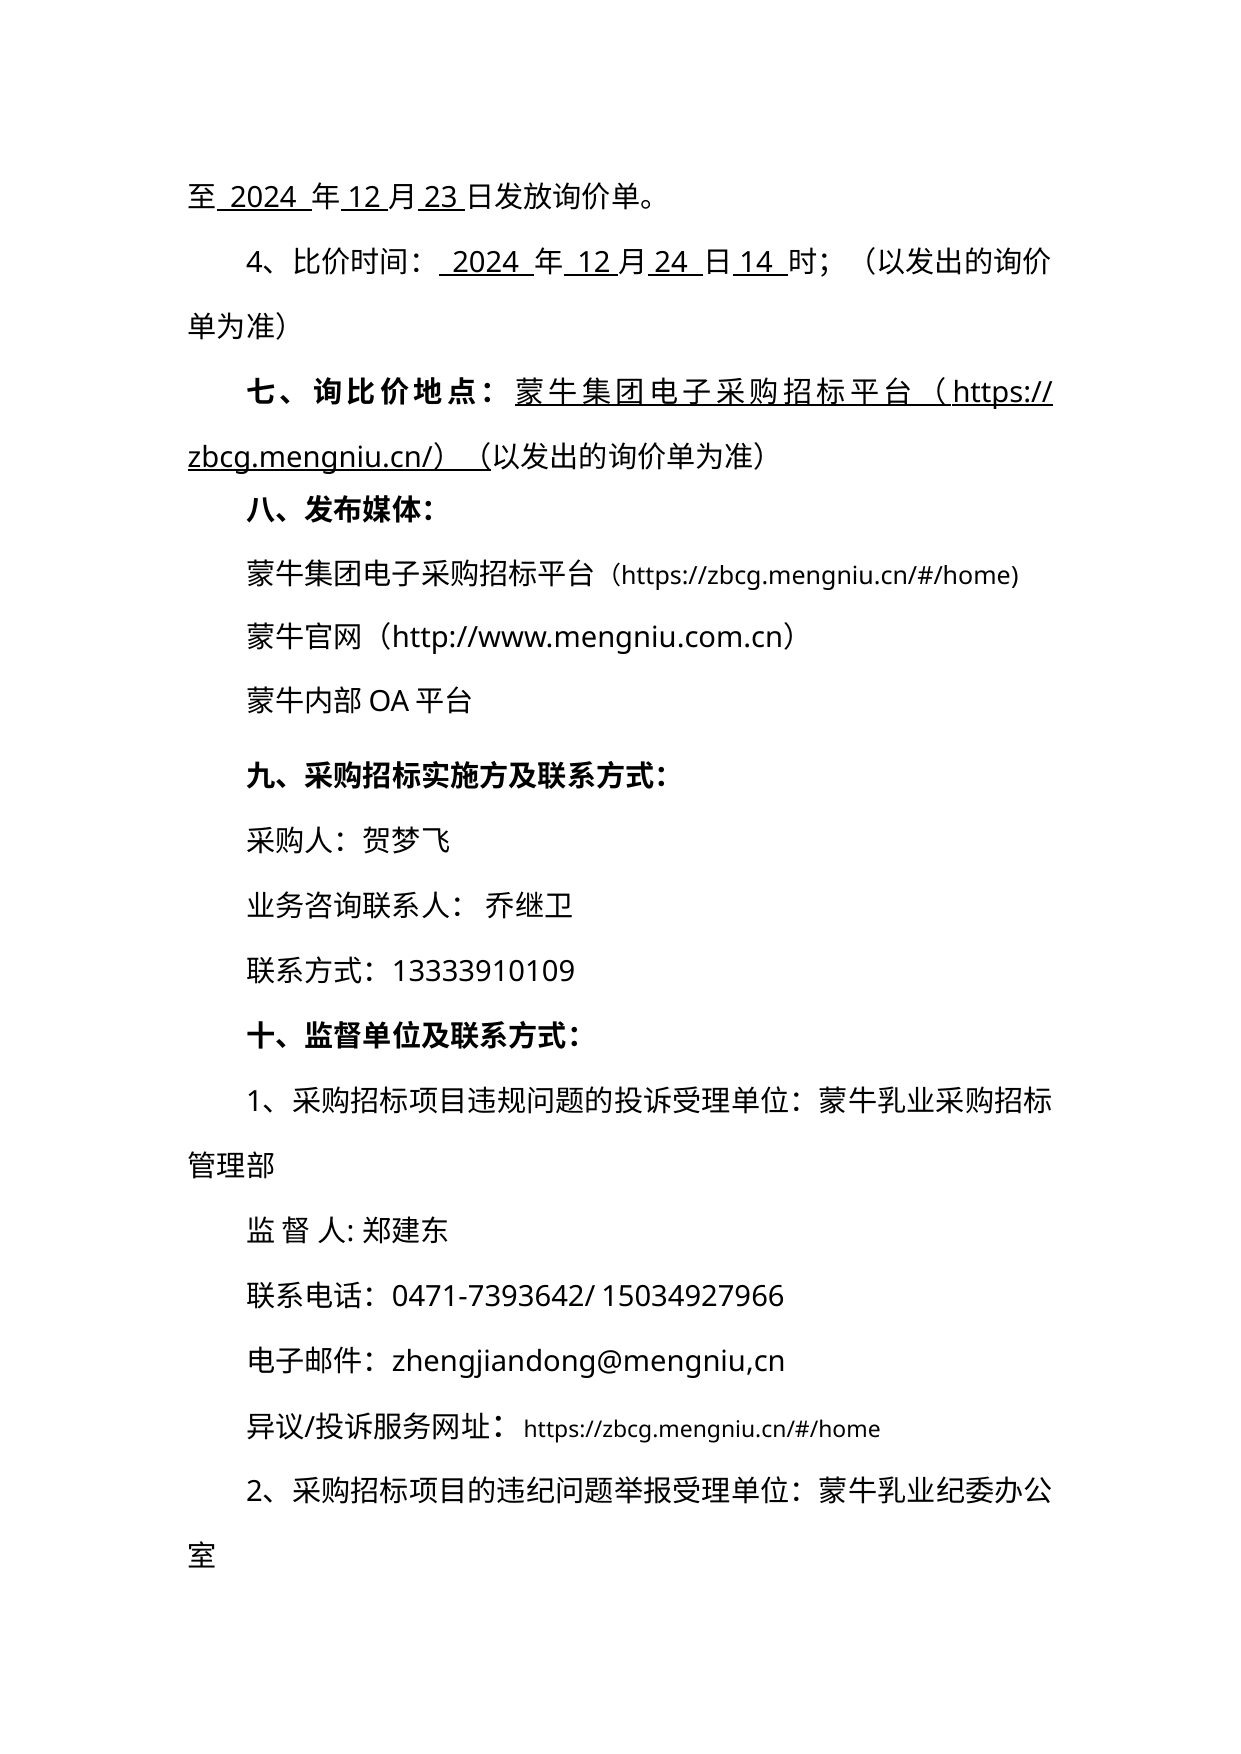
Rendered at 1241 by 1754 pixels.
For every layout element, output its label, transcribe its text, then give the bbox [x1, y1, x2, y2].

text 采购人：贺梦飞 [187, 806, 1053, 871]
text 4、比价时间： 2024 年 12 月 24 日 14 时；（以发出的询价单为准） [187, 227, 1053, 357]
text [187, 162, 1053, 227]
text 十、监督单位及联系方式： [187, 1001, 1053, 1066]
text 监 督 人: 郑建东 [187, 1196, 1053, 1261]
text 八、发布媒体： [187, 487, 1053, 529]
text 九、采购招标实施方及联系方式： [187, 741, 1053, 806]
text 电子邮件：zhengjiandong@mengniu,cn [187, 1326, 1053, 1391]
text 联系方式：13333910109 [187, 936, 1053, 1001]
text 业务咨询联系人： 乔继卫 [187, 871, 1053, 936]
text 蒙牛集团电子采购招标平台（https://zbcg.mengniu.cn/#/home) [187, 550, 1053, 593]
text 蒙牛官网（http://www.mengniu.com.cn） [187, 614, 1053, 656]
text 七、询比价地点：蒙牛集团电子采购招标平台（https://zbcg.mengniu.cn/）（以发出的询价单为准） [187, 357, 1053, 487]
text 1、采购招标项目违规问题的投诉受理单位：蒙牛乳业采购招标管理部 [187, 1066, 1053, 1196]
text 蒙牛内部OA平台 [187, 677, 1053, 720]
text 2、采购招标项目的违纪问题举报受理单位：蒙牛乳业纪委办公室 [187, 1456, 1053, 1586]
text 异议/投诉服务网址：https://zbcg.mengniu.cn/#/home [187, 1391, 1053, 1456]
text 联系电话：0471-7393642/ 15034927966 [187, 1261, 1053, 1326]
